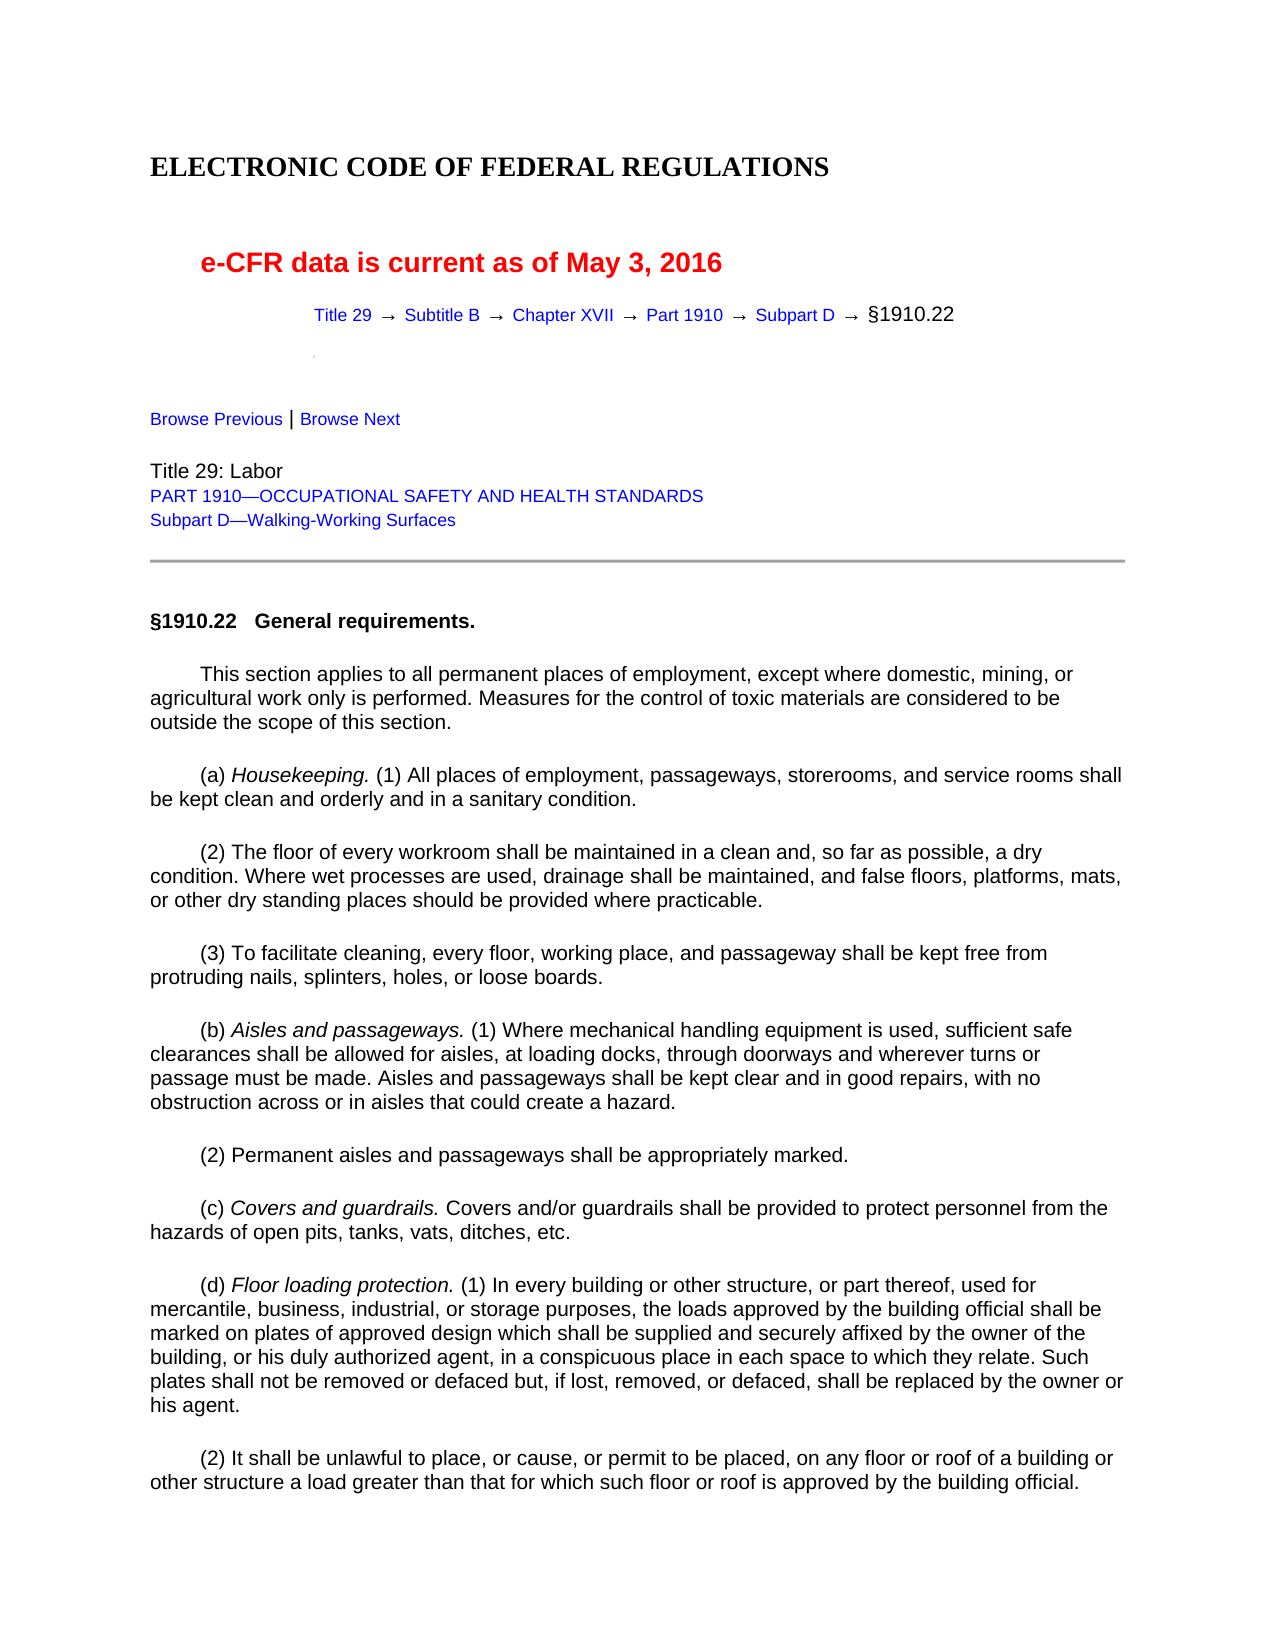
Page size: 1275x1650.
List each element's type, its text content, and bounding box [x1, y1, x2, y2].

table_header e-CFR data is current as of May 3, 2016 [199, 183, 1076, 279]
text §1910.22 General requirements. [150, 608, 1125, 632]
text (2) It shall be unlawful to place, or cause, or permit to be placed, on any floor or roof of a building or other structure a load greater than that for which such floor or roof is approved by the building official. [150, 1446, 1125, 1494]
text Electronic Code of Federal Regulations [150, 150, 1125, 182]
text (c) Covers and guardrails. Covers and/or guardrails shall be provided to protect personnel from the hazards of open pits, tanks, vats, ditches, etc. [150, 1196, 1125, 1244]
text Browse Previous | Browse Next [150, 405, 1125, 429]
text This section applies to all permanent places of employment, except where domestic, mining, or agricultural work only is performed. Measures for the control of toxic materials are considered to be outside the scope of this section. [150, 662, 1125, 733]
text (d) Floor loading protection. (1) In every building or other structure, or part thereof, used for mercantile, business, industrial, or storage purposes, the loads approved by the building official shall be marked on plates of approved design which shall be supplied and securely affixed by the owner of the building, or his duly authorized agent, in a conspicuous place in each space to which they relate. Such plates shall not be removed or defaced but, if lost, removed, or defaced, shall be replaced by the owner or his agent. [150, 1273, 1125, 1417]
text (2) Permanent aisles and passageways shall be appropriately marked. [150, 1143, 1125, 1167]
table_header Title 29 → Subtitle B → Chapter XVII → Part 1910 → Subpart D → §1910.22 [313, 280, 963, 384]
text (b) Aisles and passageways. (1) Where mechanical handling equipment is used, sufficient safe clearances shall be allowed for aisles, at loading docks, through doorways and wherever turns or passage must be made. Aisles and passageways shall be kept clear and in good repairs, with no obstruction across or in aisles that could create a hazard. [150, 1018, 1125, 1114]
text Title 29: Labor PART 1910—OCCUPATIONAL SAFETY AND HEALTH STANDARDS Subpart D—Walking-Working Surfaces [150, 458, 1125, 530]
text (3) To facilitate cleaning, every floor, working place, and passageway shall be kept free from protruding nails, splinters, holes, or loose boards. [150, 941, 1125, 989]
text (2) The floor of every workroom shall be maintained in a clean and, so far as possible, a dry condition. Where wet processes are used, drainage shall be maintained, and false floors, platforms, mats, or other dry standing places should be provided where practicable. [150, 840, 1125, 912]
text (a) Housekeeping. (1) All places of employment, passageways, storerooms, and service rooms shall be kept clean and orderly and in a sanitary condition. [150, 763, 1125, 811]
